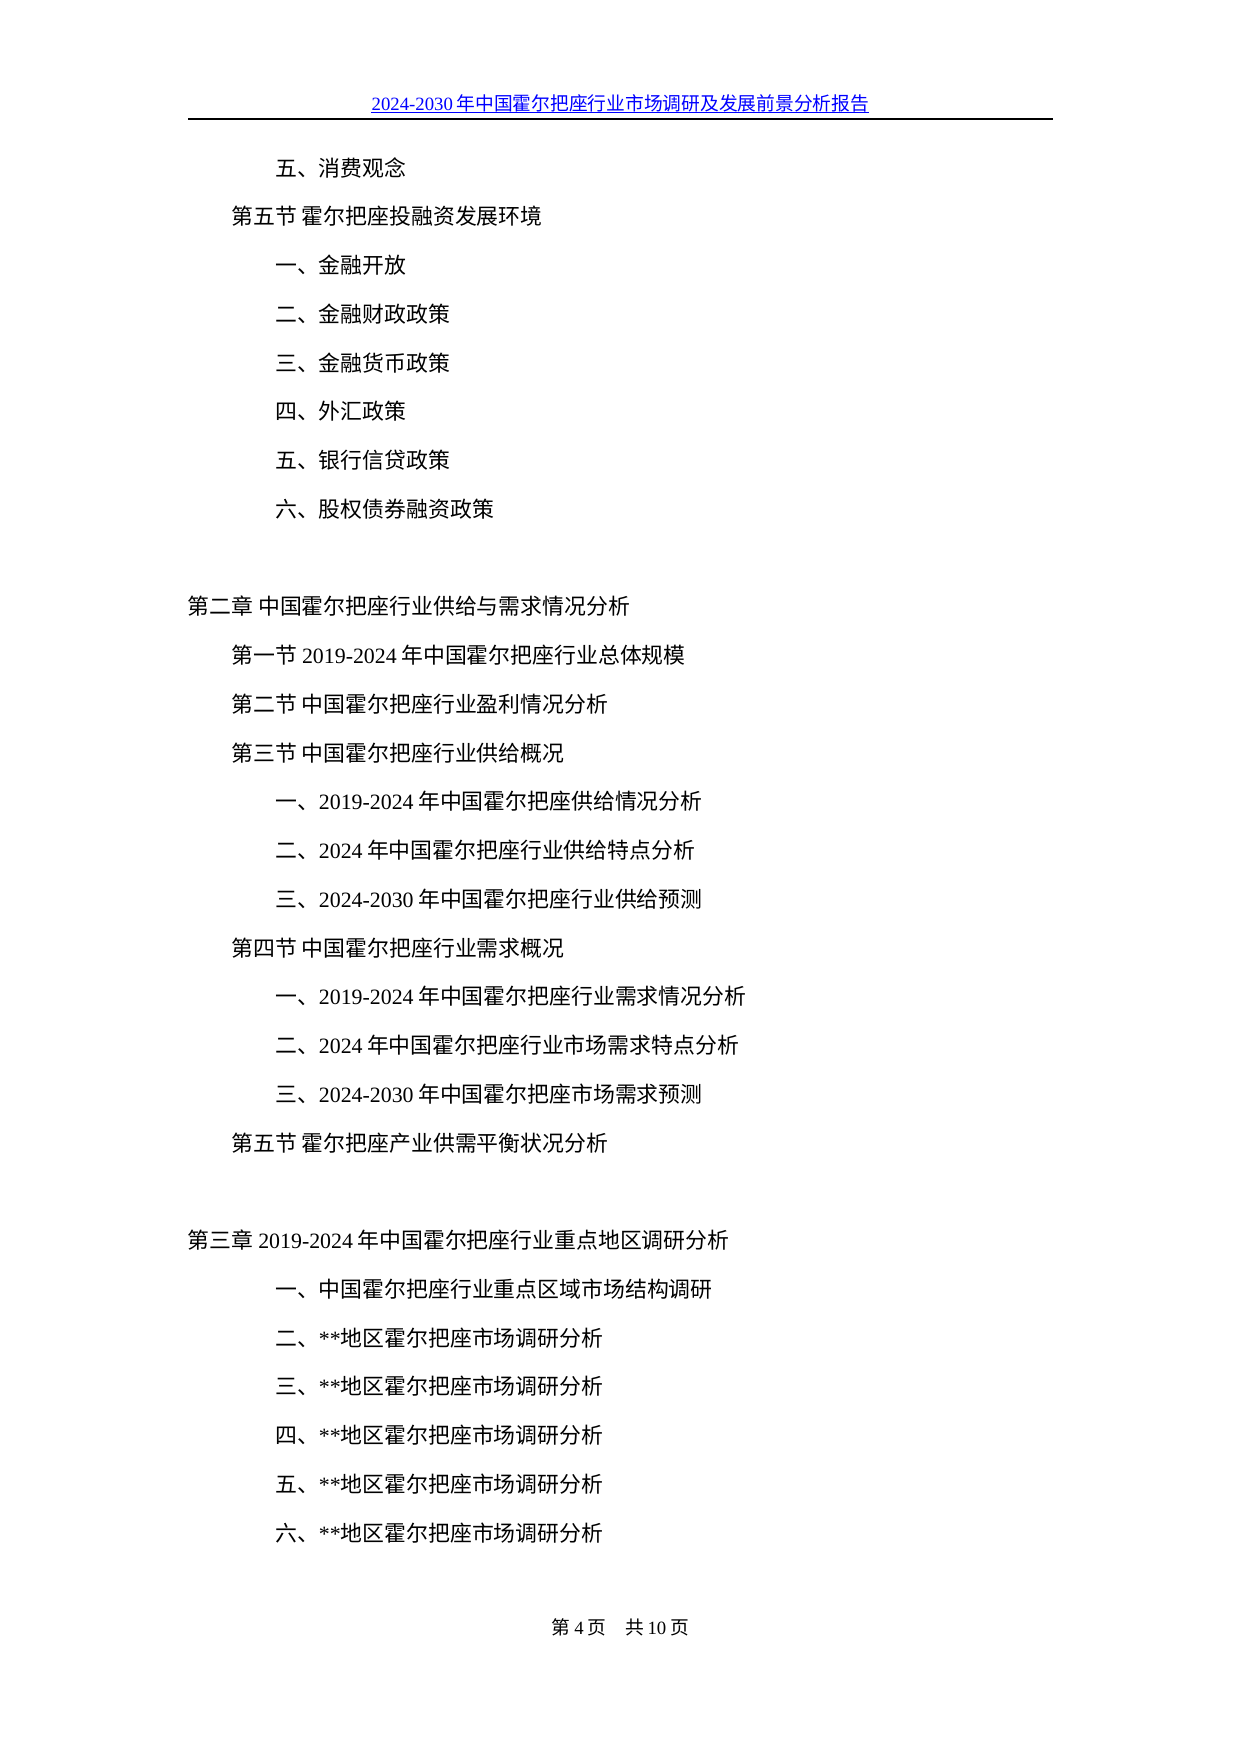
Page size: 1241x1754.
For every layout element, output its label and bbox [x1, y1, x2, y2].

text [187, 150, 1053, 1548]
